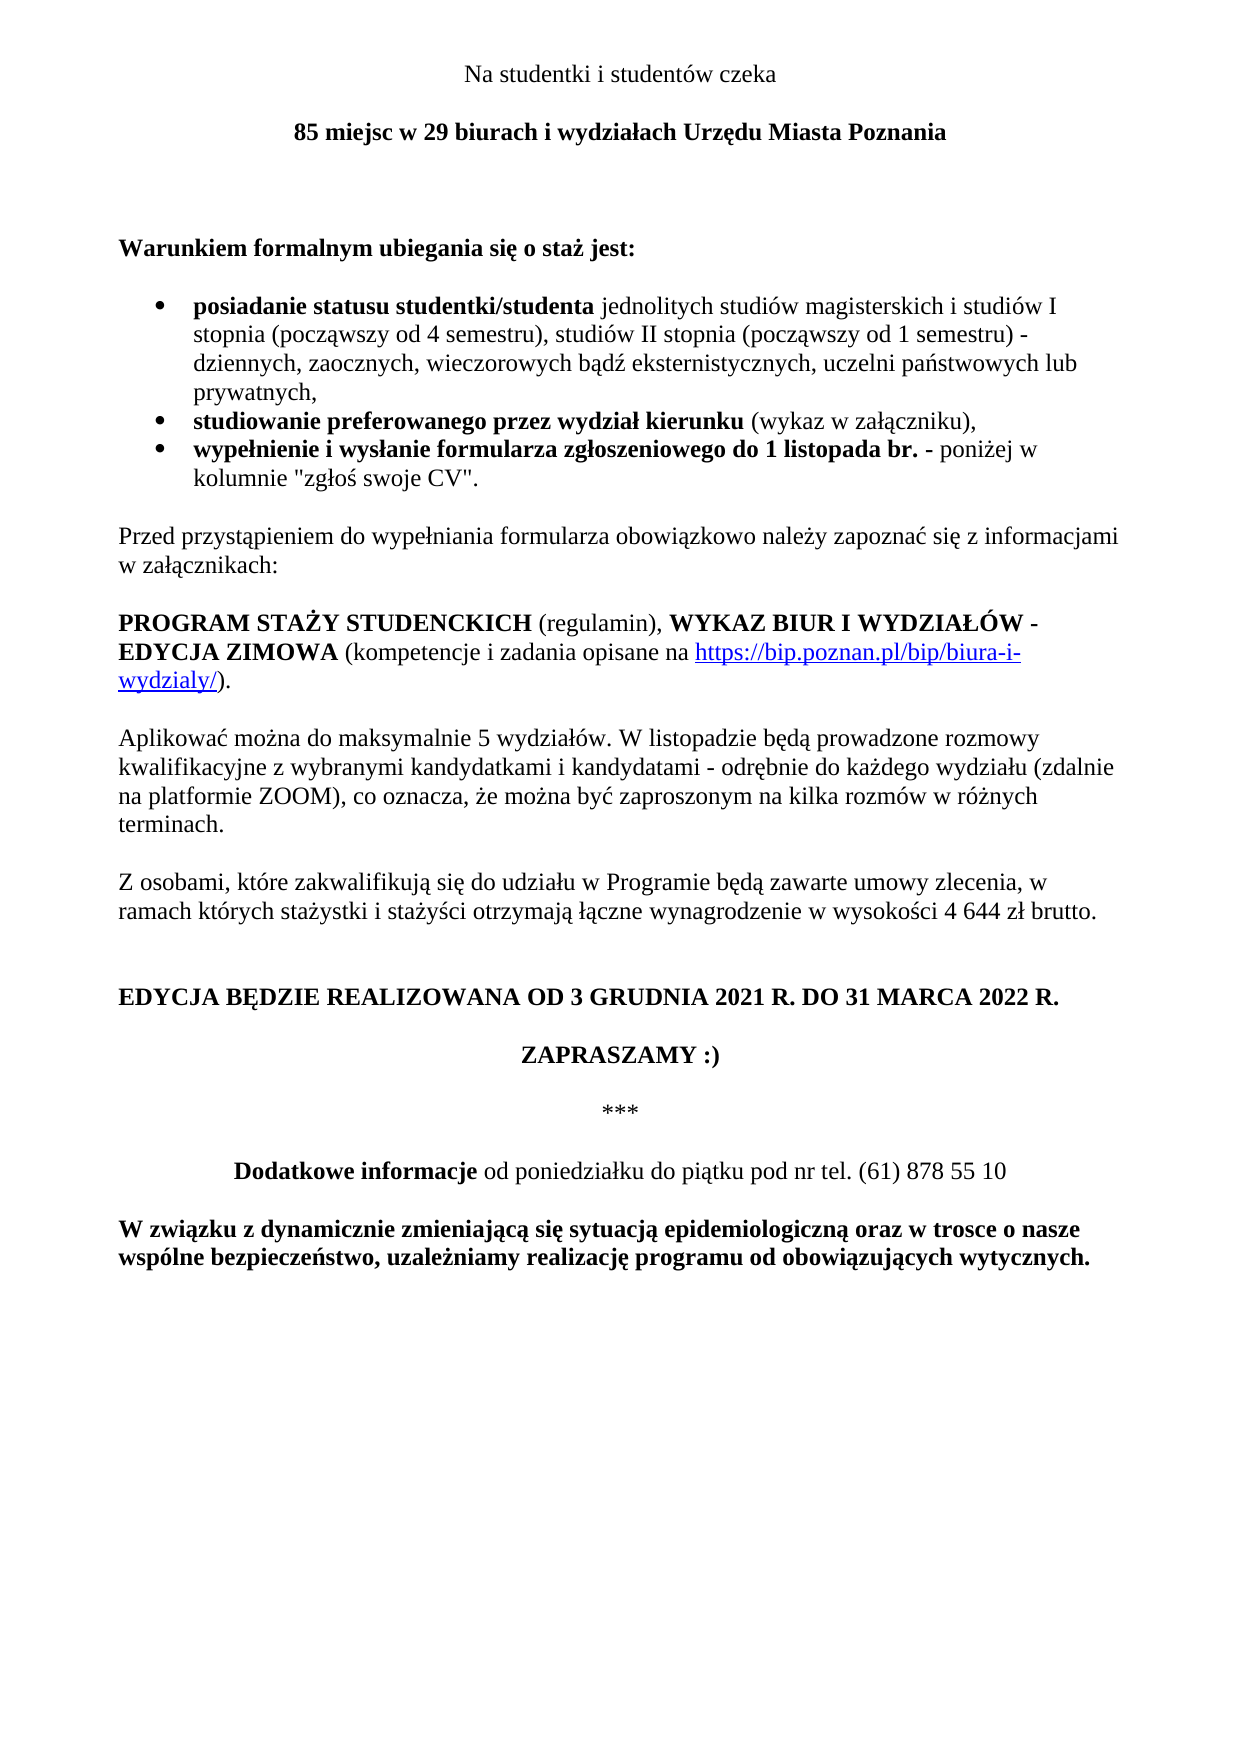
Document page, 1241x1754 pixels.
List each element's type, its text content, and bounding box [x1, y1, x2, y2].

text Aplikować można do maksymalnie 5 wydziałów. W listopadzie będą prowadzone rozmowy kwalifikacyjne z wybranymi kandydatkami i kandydatami - odrębnie do każdego wydziału (zdalnie na platformie ZOOM), co oznacza, że można być zaproszonym na kilka rozmów w różnych terminach. [118, 723, 1122, 838]
text W związku z dynamicznie zmieniającą się sytuacją epidemiologiczną oraz w trosce o nasze wspólne bezpieczeństwo, uzależniamy realizację programu od obowiązujących wytycznych. [118, 1214, 1122, 1271]
text Przed przystąpieniem do wypełniania formularza obowiązkowo należy zapoznać się z informacjami w załącznikach: [118, 521, 1122, 579]
text Na studentki i studentów czeka [118, 59, 1122, 88]
text 85 miejsc w 29 biurach i wydziałach Urzędu Miasta Poznania [118, 117, 1122, 146]
list posiadanie statusu studentki/studenta jednolitych studiów magisterskich i studiów I stopnia (począwszy od 4 semestru), studiów II stopnia (począwszy od 1 semestru) - dziennych, zaocznych, wieczorowych bądź eksternistycznych, uczelni państwowych lub prywatnych, [156, 291, 1122, 406]
text Dodatkowe informacje od poniedziałku do piątku pod nr tel. (61) 878 55 10 [118, 1156, 1122, 1184]
list studiowanie preferowanego przez wydział kierunku (wykaz w załączniku), [156, 406, 1122, 434]
text ZAPRASZAMY :) [118, 1040, 1122, 1069]
list wypełnienie i wysłanie formularza zgłoszeniowego do 1 listopada br. - poniżej w kolumnie "zgłoś swoje CV". [156, 434, 1122, 492]
text EDYCJA BĘDZIE REALIZOWANA OD 3 GRUDNIA 2021 R. DO 31 MARCA 2022 R. [118, 982, 1122, 1011]
text Warunkiem formalnym ubiegania się o staż jest: [118, 233, 1122, 262]
text *** [118, 1098, 1122, 1127]
text Z osobami, które zakwalifikują się do udziału w Programie będą zawarte umowy zlecenia, w ramach których stażystki i stażyści otrzymają łączne wynagrodzenie w wysokości 4 644 zł brutto. [118, 867, 1122, 953]
text PROGRAM STAŻY STUDENCKICH (regulamin), WYKAZ BIUR I WYDZIAŁÓW - EDYCJA ZIMOWA (kompetencje i zadania opisane na https://bip.poznan.pl/bip/biura-i-wydzialy/). [118, 608, 1122, 694]
